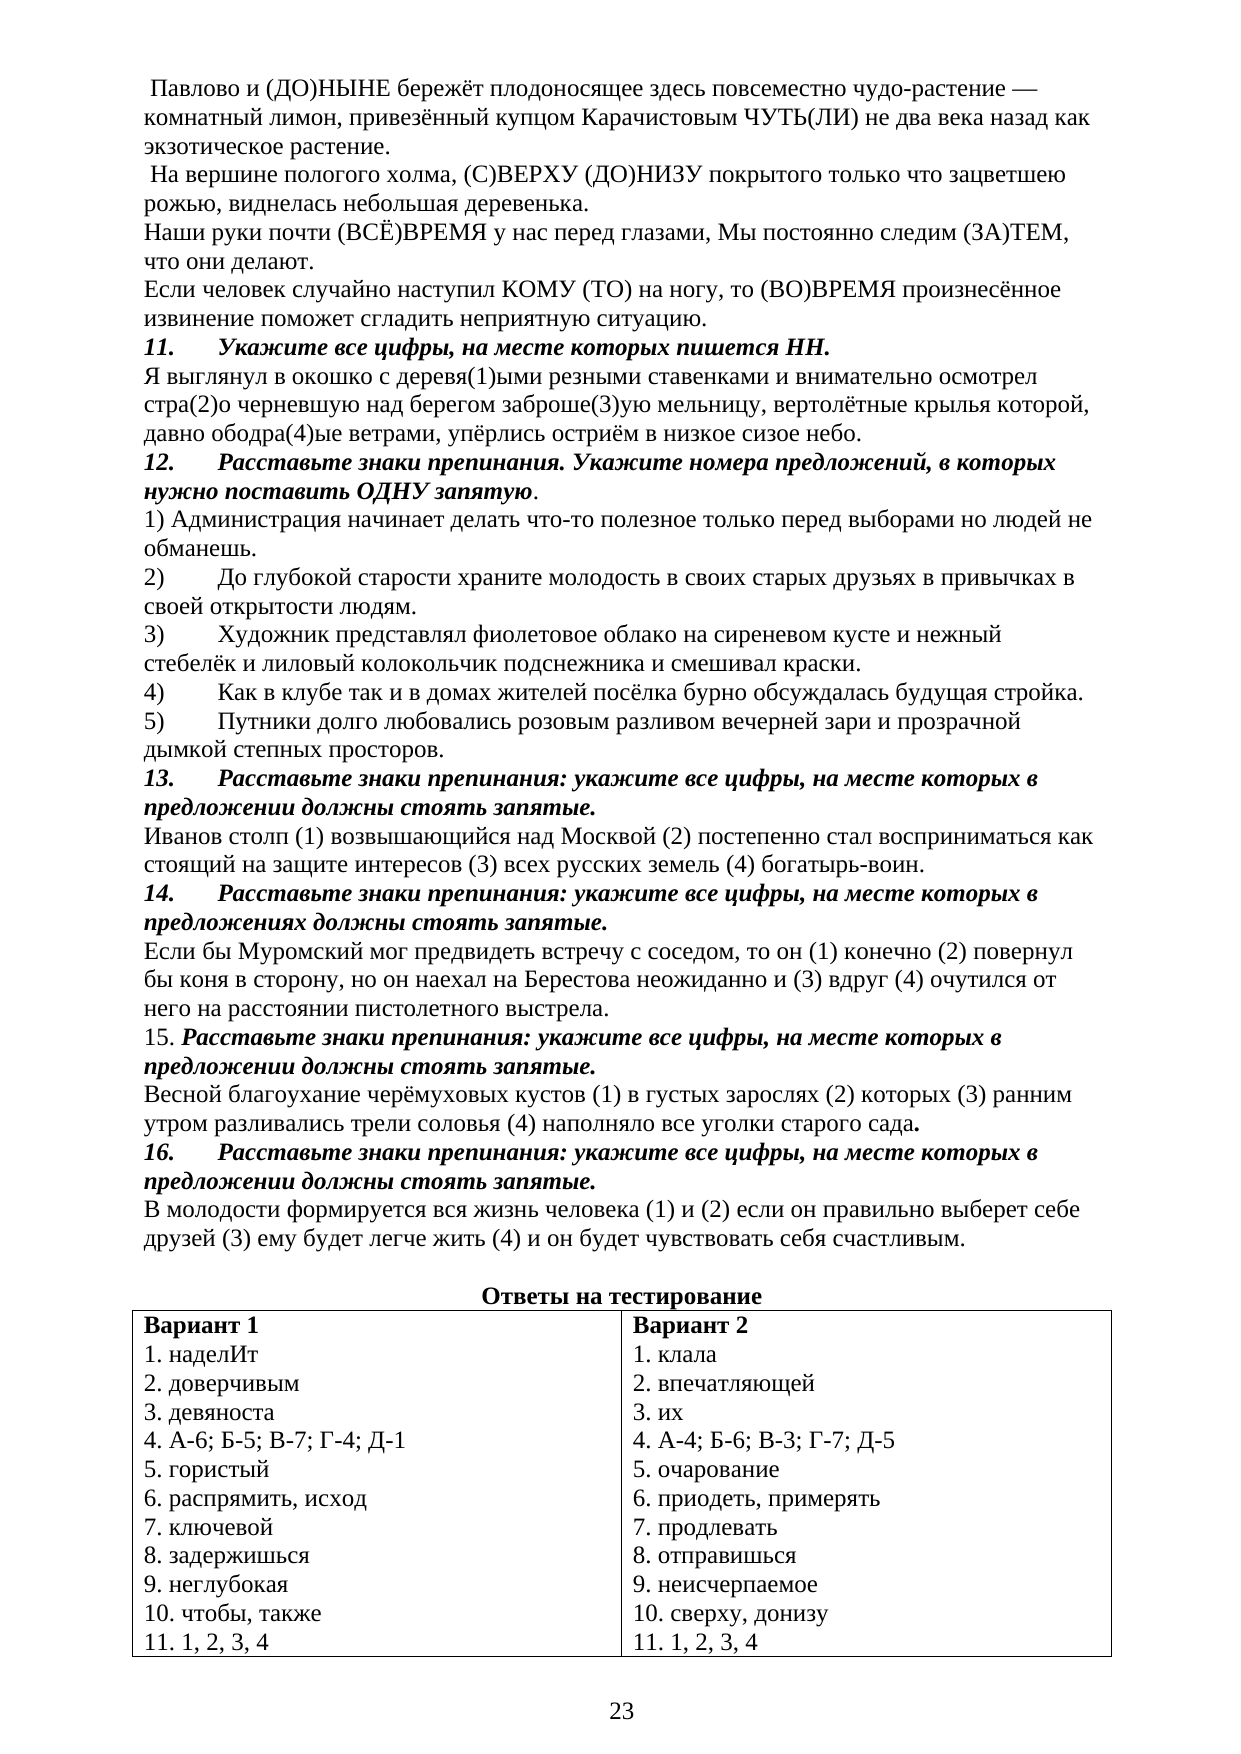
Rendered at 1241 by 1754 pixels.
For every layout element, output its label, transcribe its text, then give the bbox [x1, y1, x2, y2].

text 3) Художник представлял фиолетовое облако на сиреневом кусте и нежный стебелёк и лиловый колокольчик подснежника и смешивал краски. [143, 619, 1100, 677]
text Наши руки почти (ВСЁ)ВРЕМЯ у нас перед глазами, Мы постоянно следим (ЗА)ТЕМ, что они делают. [143, 217, 1100, 274]
text 11. Укажите все цифры, на месте которых пишется НН. [143, 332, 1100, 361]
text Иванов столп (1) возвышающийся над Москвой (2) постепенно стал восприниматься как стоящий на защите интересов (3) всех русских земель (4) богатырь-воин. [143, 821, 1100, 878]
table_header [622, 1311, 1111, 1656]
text 16. Расставьте знаки препинания: укажите все цифры, на месте которых в предложении должны стоять запятые. [143, 1137, 1100, 1194]
text 14. Расставьте знаки препинания: укажите все цифры, на месте которых в предложениях должны стоять запятые. [143, 878, 1100, 936]
text 15. Расставьте знаки препинания: укажите все цифры, на месте которых в предложении должны стоять запятые. [143, 1022, 1100, 1079]
text Я выглянул в окошко с деревя(1)ыми резными ставенками и внимательно осмотрел стра(2)о черневшую над берегом заброше(3)ую мельницу, вертолётные крылья которой, давно ободра(4)ые ветрами, упёрлись остриём в низкое сизое небо. [143, 361, 1100, 447]
text 2) До глубокой старости храните молодость в своих старых друзьях в привычках в своей открытости людям. [143, 562, 1100, 619]
text 12. Расставьте знаки препинания. Укажите номера предложений, в которых нужно поставить ОДНУ запятую. [143, 447, 1100, 504]
text В молодости формируется вся жизнь человека (1) и (2) если он правильно выберет себе друзей (3) ему будет легче жить (4) и он будет чувствовать себя счастливым. [143, 1194, 1100, 1252]
text 5) Путники долго любовались розовым разливом вечерней зари и прозрачной дымкой степных просторов. [143, 706, 1100, 763]
text Ответы на тестирование [143, 1281, 1100, 1309]
text 13. Расставьте знаки препинания: укажите все цифры, на месте которых в предложении должны стоять запятые. [143, 763, 1100, 821]
text На вершине пологого холма, (С)ВЕРХУ (ДО)НИЗУ покрытого только что зацветшею рожью, виднелась небольшая деревенька. [143, 159, 1100, 217]
text 1) Администрация начинает делать что-то полезное только перед выборами но людей не обманешь. [143, 504, 1100, 562]
text Весной благоухание черёмуховых кустов (1) в густых зарослях (2) которых (3) ранним утром разливались трели соловья (4) наполняло все уголки старого сада. [143, 1079, 1100, 1137]
text Если бы Муромский мог предвидеть встречу с соседом, то он (1) конечно (2) повернул бы коня в сторону, но он наехал на Берестова неожиданно и (3) вдруг (4) очутился от него на расстоянии пистолетного выстрела. [143, 936, 1100, 1022]
text Павлово и (ДО)НЫНЕ бережёт плодоносящее здесь повсеместно чудо-растение — комнатный лимон, привезённый купцом Карачистовым ЧУТЬ(ЛИ) не два века назад как экзотическое растение. [143, 73, 1100, 159]
text 4) Как в клубе так и в домах жителей посёлка бурно обсуждалась будущая стройка. [143, 677, 1100, 706]
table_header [133, 1311, 621, 1656]
text Если человек случайно наступил КОМУ (ТО) на ногу, то (ВО)ВРЕМЯ произнесённое извинение поможет сгладить неприятную ситуацию. [143, 274, 1100, 332]
